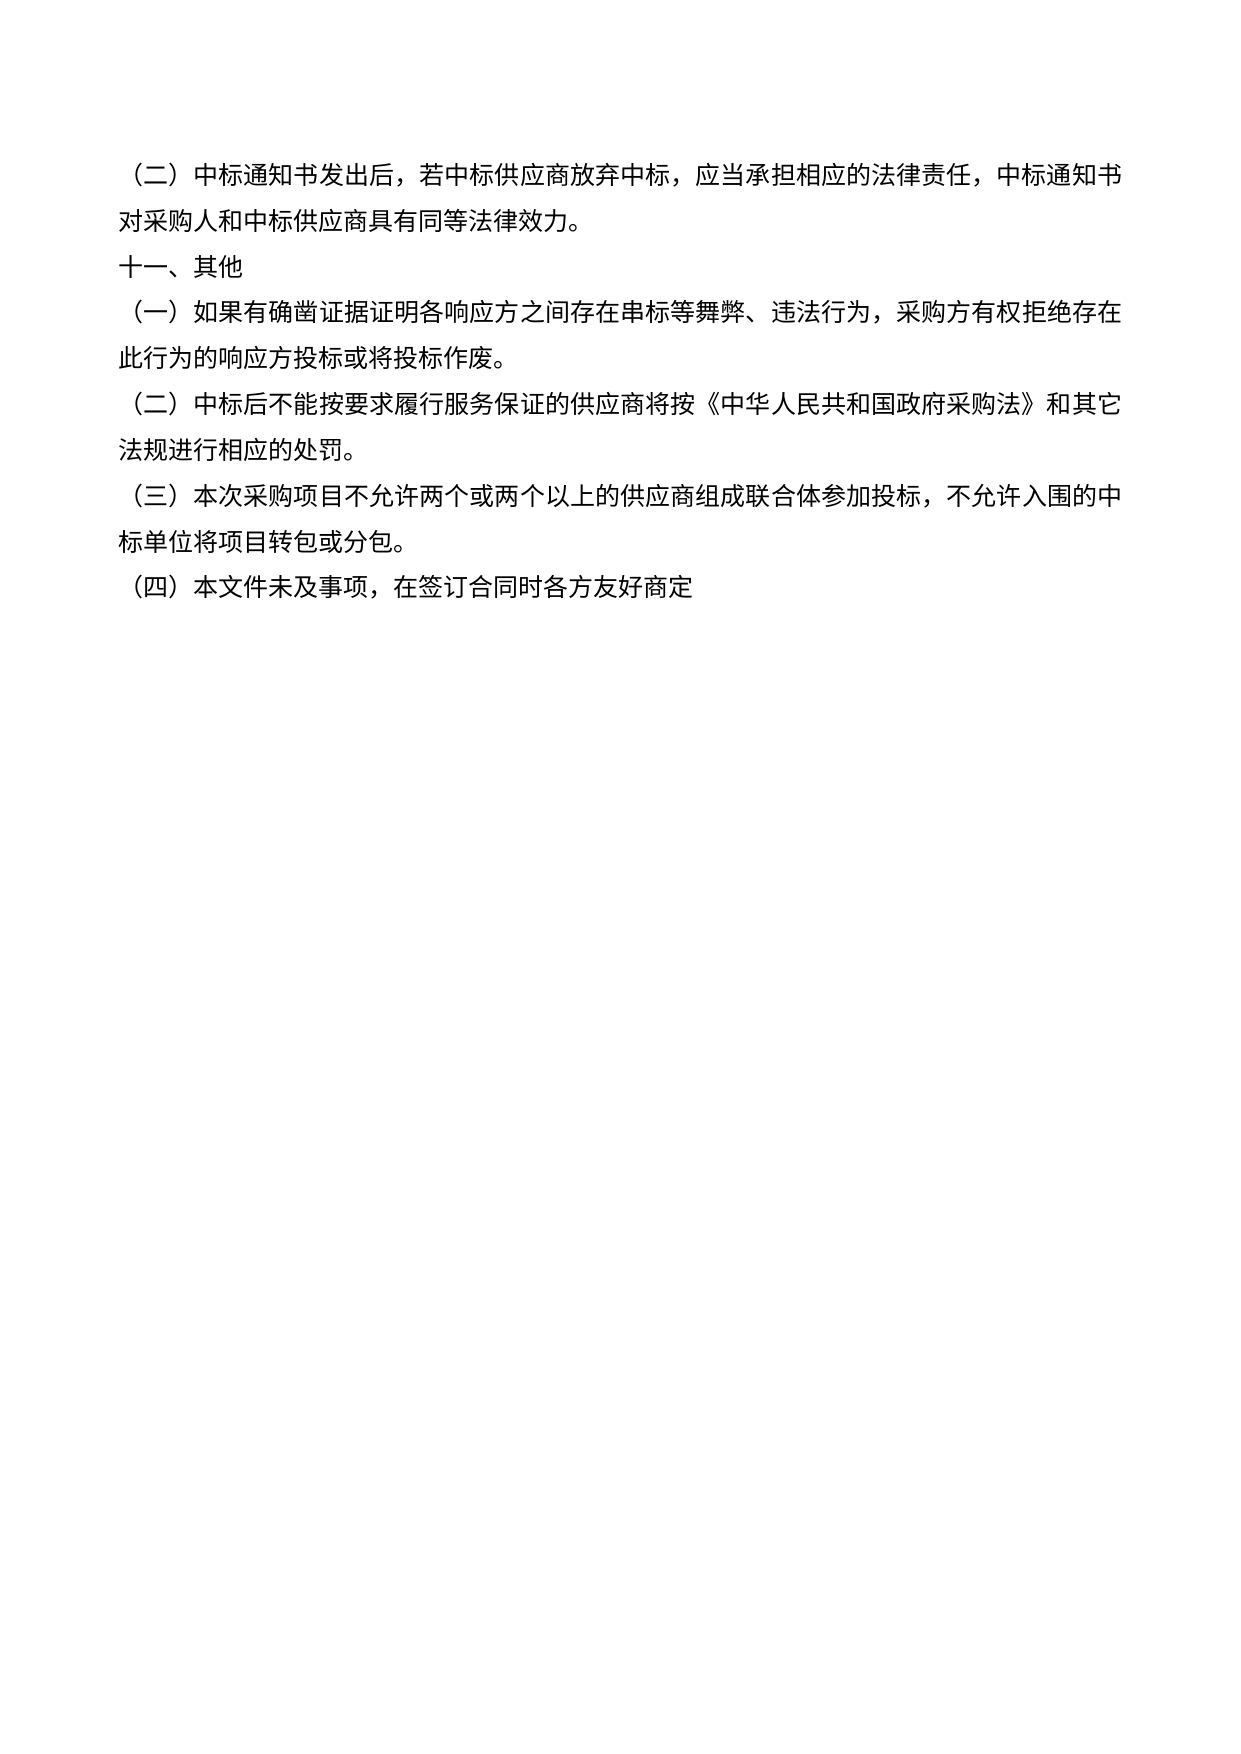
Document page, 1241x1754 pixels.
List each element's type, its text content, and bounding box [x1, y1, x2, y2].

text （二）中标后不能按要求履行服务保证的供应商将按《中华人民共和国政府采购法》和其它法规进行相应的处罚。 [118, 377, 1122, 468]
text （一）如果有确凿证据证明各响应方之间存在串标等舞弊、违法行为，采购方有权拒绝存在此行为的响应方投标或将投标作废。 [118, 285, 1122, 377]
text （三）本次采购项目不允许两个或两个以上的供应商组成联合体参加投标，不允许入围的中标单位将项目转包或分包。 [118, 468, 1122, 560]
text （二）中标通知书发出后，若中标供应商放弃中标，应当承担相应的法律责任，中标通知书对采购人和中标供应商具有同等法律效力。 [118, 148, 1122, 239]
text （四）本文件未及事项，在签订合同时各方友好商定 [118, 560, 1122, 606]
text 十一、其他 [118, 239, 1122, 285]
